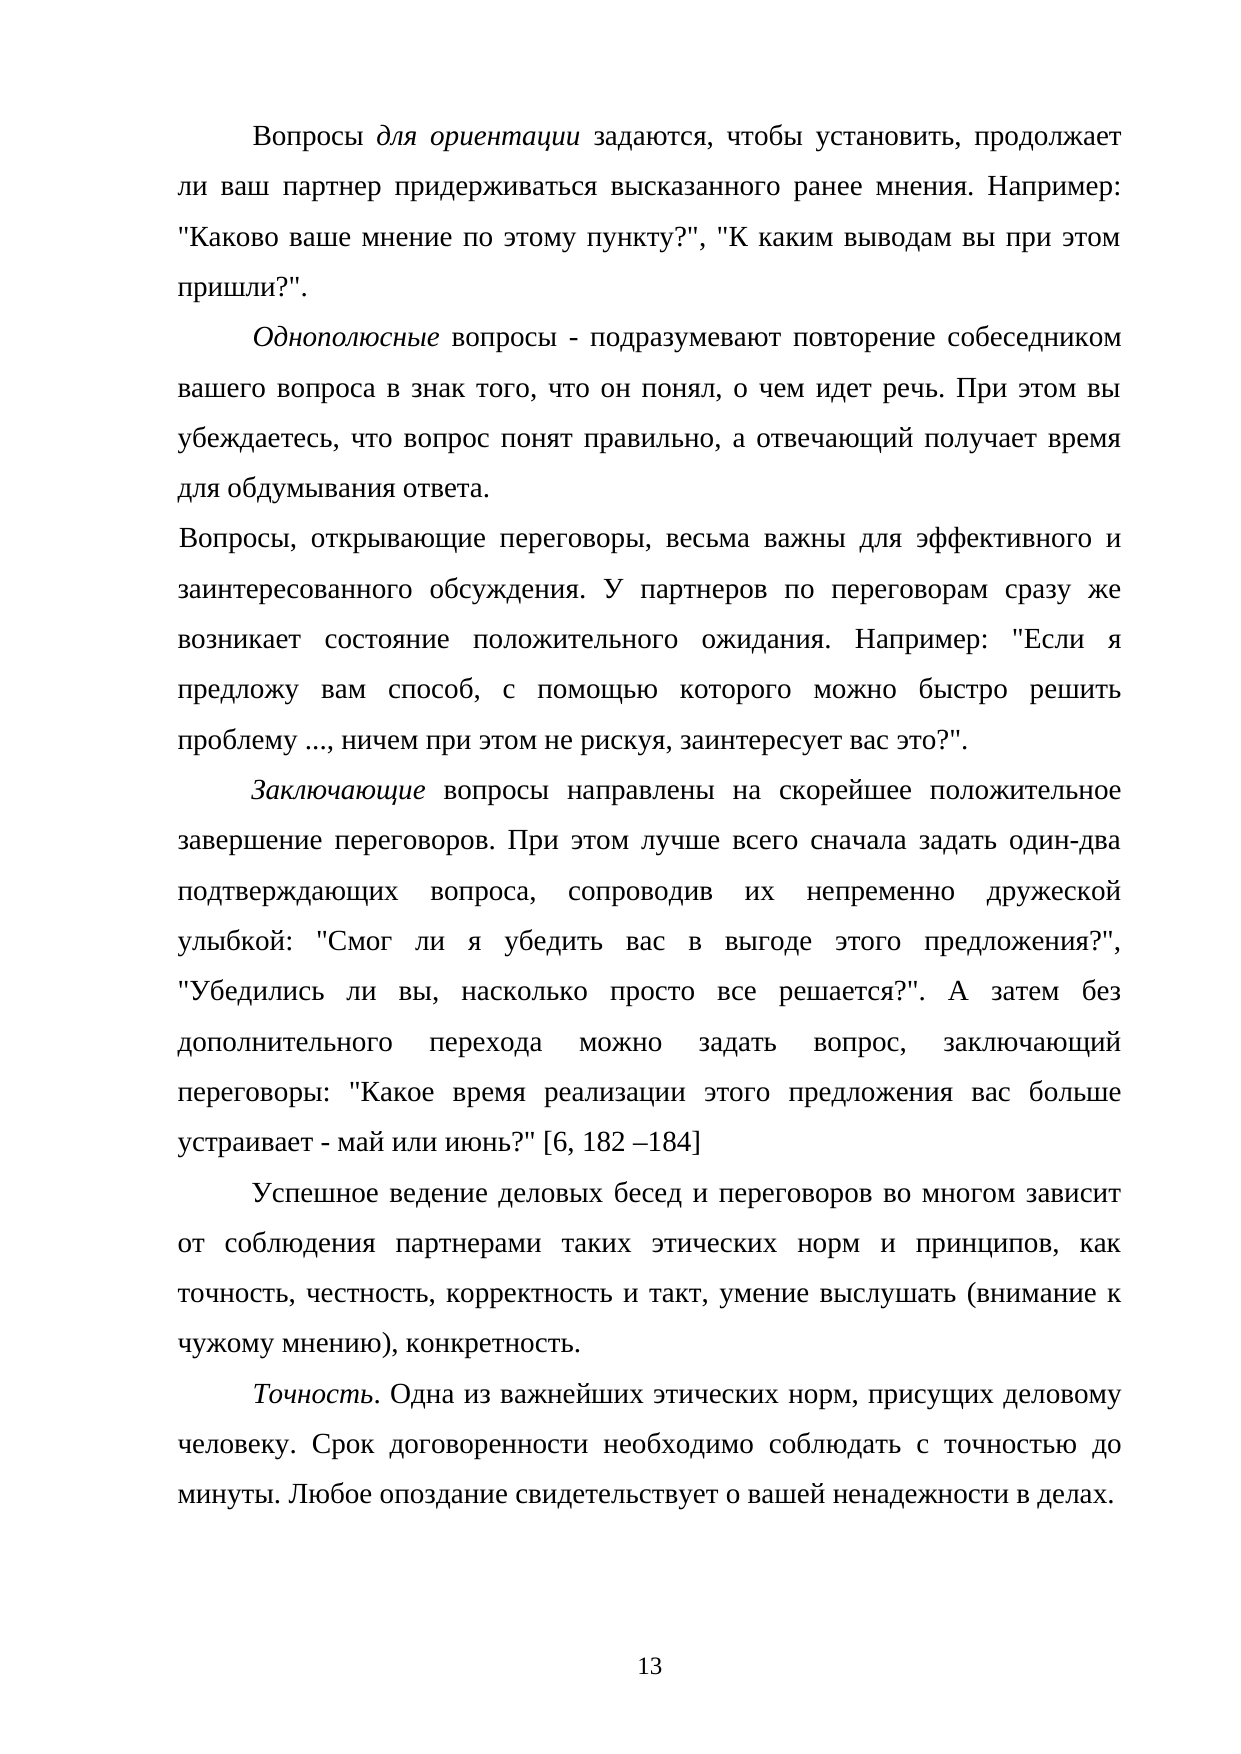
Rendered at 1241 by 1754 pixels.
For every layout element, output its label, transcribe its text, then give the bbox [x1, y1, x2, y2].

text Однополюсные вопросы - подразумевают повторение собеседником вашего вопроса в знак того, что он понял, о чем идет речь. При этом вы убеждаетесь, что вопрос понят правильно, а отвечающий получает время для обдумывания ответа. [177, 319, 1122, 504]
text Вопросы, открывающие переговоры, весьма важны для эффективного и заинтересованного обсуждения. У партнеров по переговорам сразу же возникает состояние положительного ожидания. Например: "Если я предложу вам способ, с помощью которого можно быстро решить проблему ..., ничем при этом не рискуя, заинтересует вас это?". [177, 521, 1122, 755]
text Успешное ведение деловых бесед и переговоров во многом зависит от соблюдения партнерами таких этических норм и принципов, как точность, честность, корректность и такт, умение выслушать (внимание к чужому мнению), конкретность. [177, 1175, 1122, 1359]
text Заключающие вопросы направлены на скорейшее положительное завершение переговоров. При этом лучше всего сначала задать один-два подтверждающих вопроса, сопроводив их непременно дружеской улыбкой: "Смог ли я убедить вас в выгоде этого предложения?", "Убедились ли вы, насколько просто все решается?". А затем без дополнительного перехода можно задать вопрос, заключающий переговоры: "Какое время реализации этого предложения вас больше устраивает - май или июнь?" [6, 182 –184] [177, 772, 1122, 1158]
text Вопросы для ориентации задаются, чтобы установить, продолжает ли ваш партнер придерживаться высказанного ранее мнения. Например: "Каково ваше мнение по этому пункту?", "К каким выводам вы при этом пришли?". [177, 118, 1122, 303]
text Точность. Одна из важнейших этических норм, присущих деловому человеку. Срок договоренности необходимо соблюдать с точностью до минуты. Любое опоздание свидетельствует о вашей ненадежности в делах. [177, 1376, 1122, 1510]
